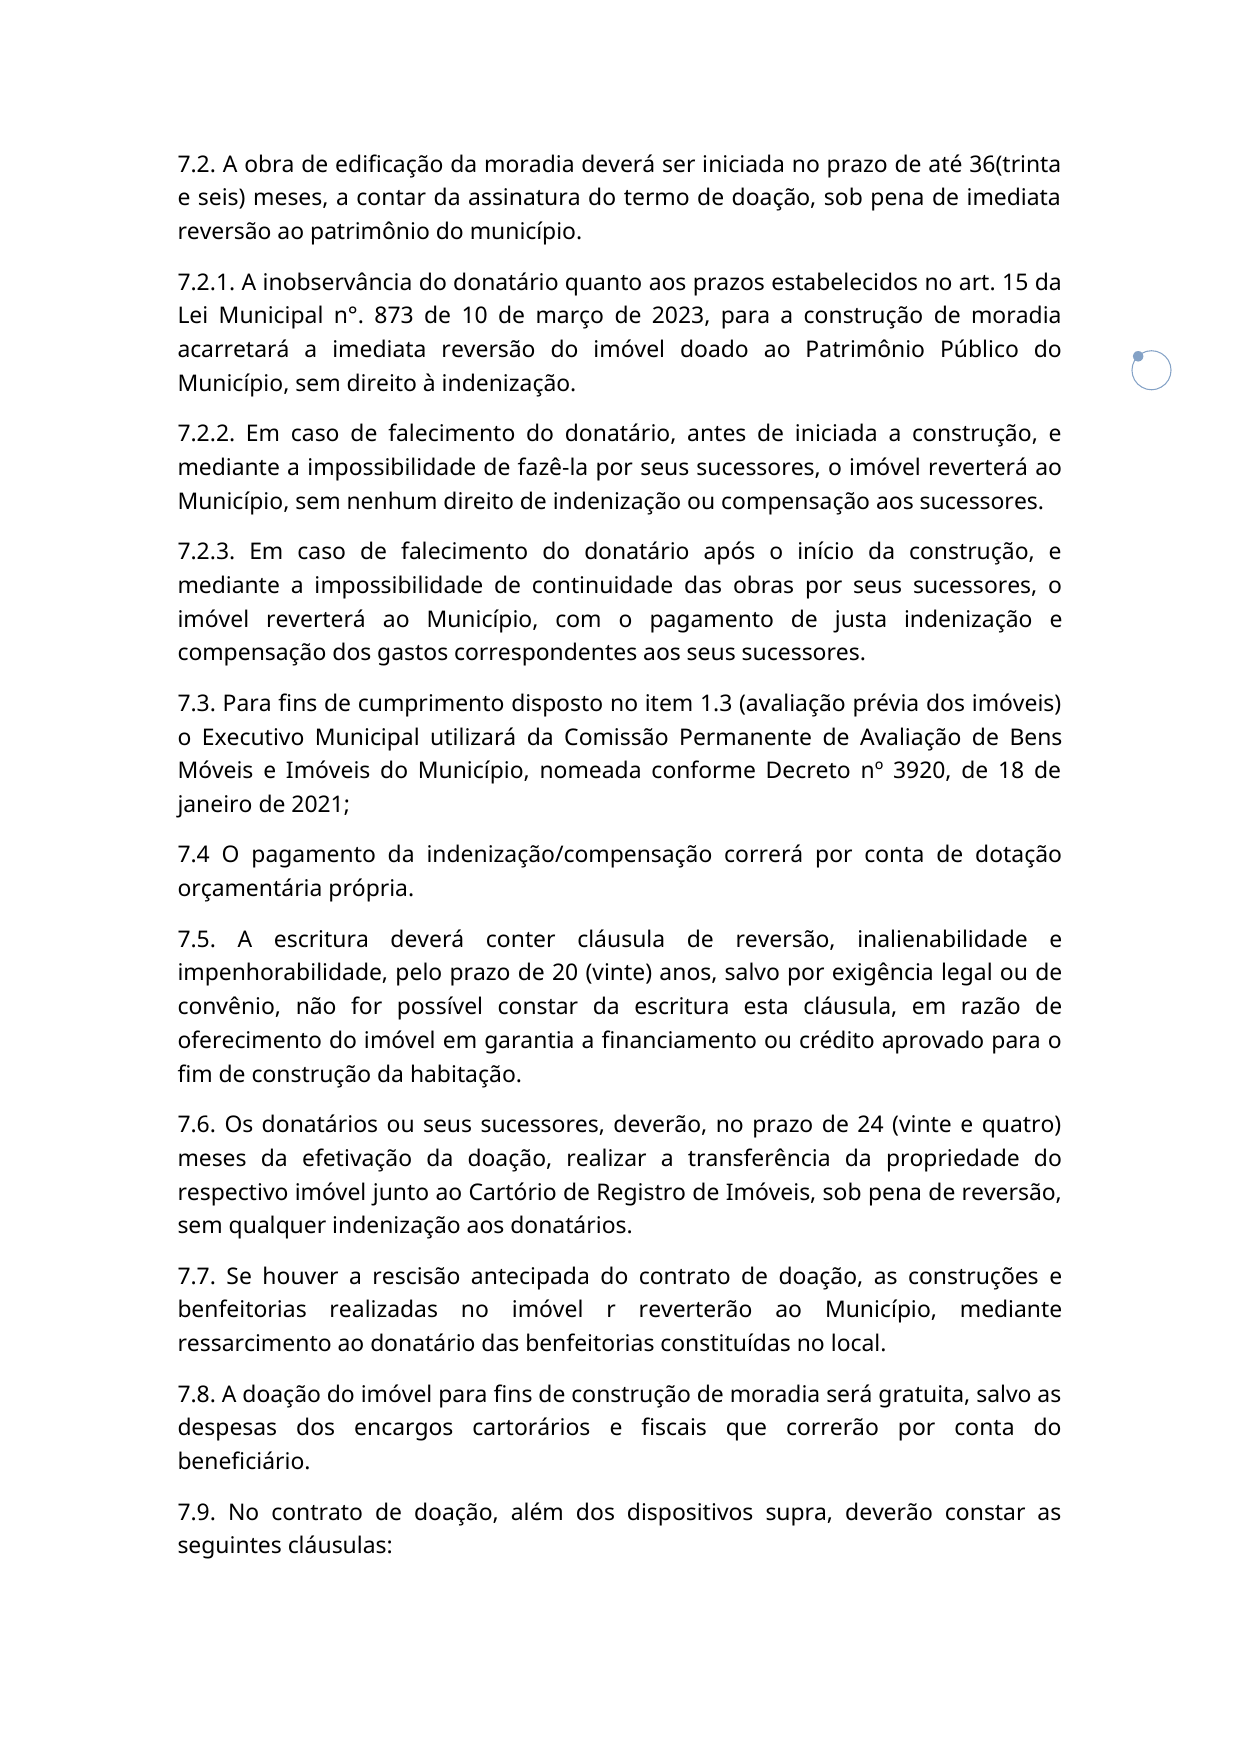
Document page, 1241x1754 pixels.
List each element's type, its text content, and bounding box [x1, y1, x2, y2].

text 7.2.1. A inobservância do donatário quanto aos prazos estabelecidos no art. 15 da Lei Municipal n°. 873 de 10 de março de 2023, para a construção de moradia acarretará a imediata reversão do imóvel doado ao Patrimônio Público do Município, sem direito à indenização. [177, 266, 1063, 398]
text 7.3. Para fins de cumprimento disposto no item 1.3 (avaliação prévia dos imóveis) o Executivo Municipal utilizará da Comissão Permanente de Avaliação de Bens Móveis e Imóveis do Município, nomeada conforme Decreto nº 3920, de 18 de janeiro de 2021; [177, 687, 1063, 819]
text 7.2. A obra de edificação da moradia deverá ser iniciada no prazo de até 36(trinta e seis) meses, a contar da assinatura do termo de doação, sob pena de imediata reversão ao patrimônio do município. [177, 148, 1063, 246]
text 7.2.3. Em caso de falecimento do donatário após o início da construção, e mediante a impossibilidade de continuidade das obras por seus sucessores, o imóvel reverterá ao Município, com o pagamento de justa indenização e compensação dos gastos correspondentes aos seus sucessores. [177, 535, 1063, 668]
text 7.6. Os donatários ou seus sucessores, deverão, no prazo de 24 (vinte e quatro) meses da efetivação da doação, realizar a transferência da propriedade do respectivo imóvel junto ao Cartório de Registro de Imóveis, sob pena de reversão, sem qualquer indenização aos donatários. [177, 1108, 1063, 1241]
text 7.9. No contrato de doação, além dos dispositivos supra, deverão constar as seguintes cláusulas: [177, 1496, 1063, 1561]
text 7.4 O pagamento da indenização/compensação correrá por conta de dotação orçamentária própria. [177, 838, 1063, 903]
text 7.8. A doação do imóvel para fins de construção de moradia será gratuita, salvo as despesas dos encargos cartorários e fiscais que correrão por conta do beneficiário. [177, 1378, 1063, 1476]
text 7.2.2. Em caso de falecimento do donatário, antes de iniciada a construção, e mediante a impossibilidade de fazê-la por seus sucessores, o imóvel reverterá ao Município, sem nenhum direito de indenização ou compensação aos sucessores. [177, 417, 1063, 516]
text 7.5. A escritura deverá conter cláusula de reversão, inalienabilidade e impenhorabilidade, pelo prazo de 20 (vinte) anos, salvo por exigência legal ou de convênio, não for possível constar da escritura esta cláusula, em razão de oferecimento do imóvel em garantia a financiamento ou crédito aprovado para o fim de construção da habitação. [177, 923, 1063, 1089]
text 7.7. Se houver a rescisão antecipada do contrato de doação, as construções e benfeitorias realizadas no imóvel r reverterão ao Município, mediante ressarcimento ao donatário das benfeitorias constituídas no local. [177, 1260, 1063, 1358]
